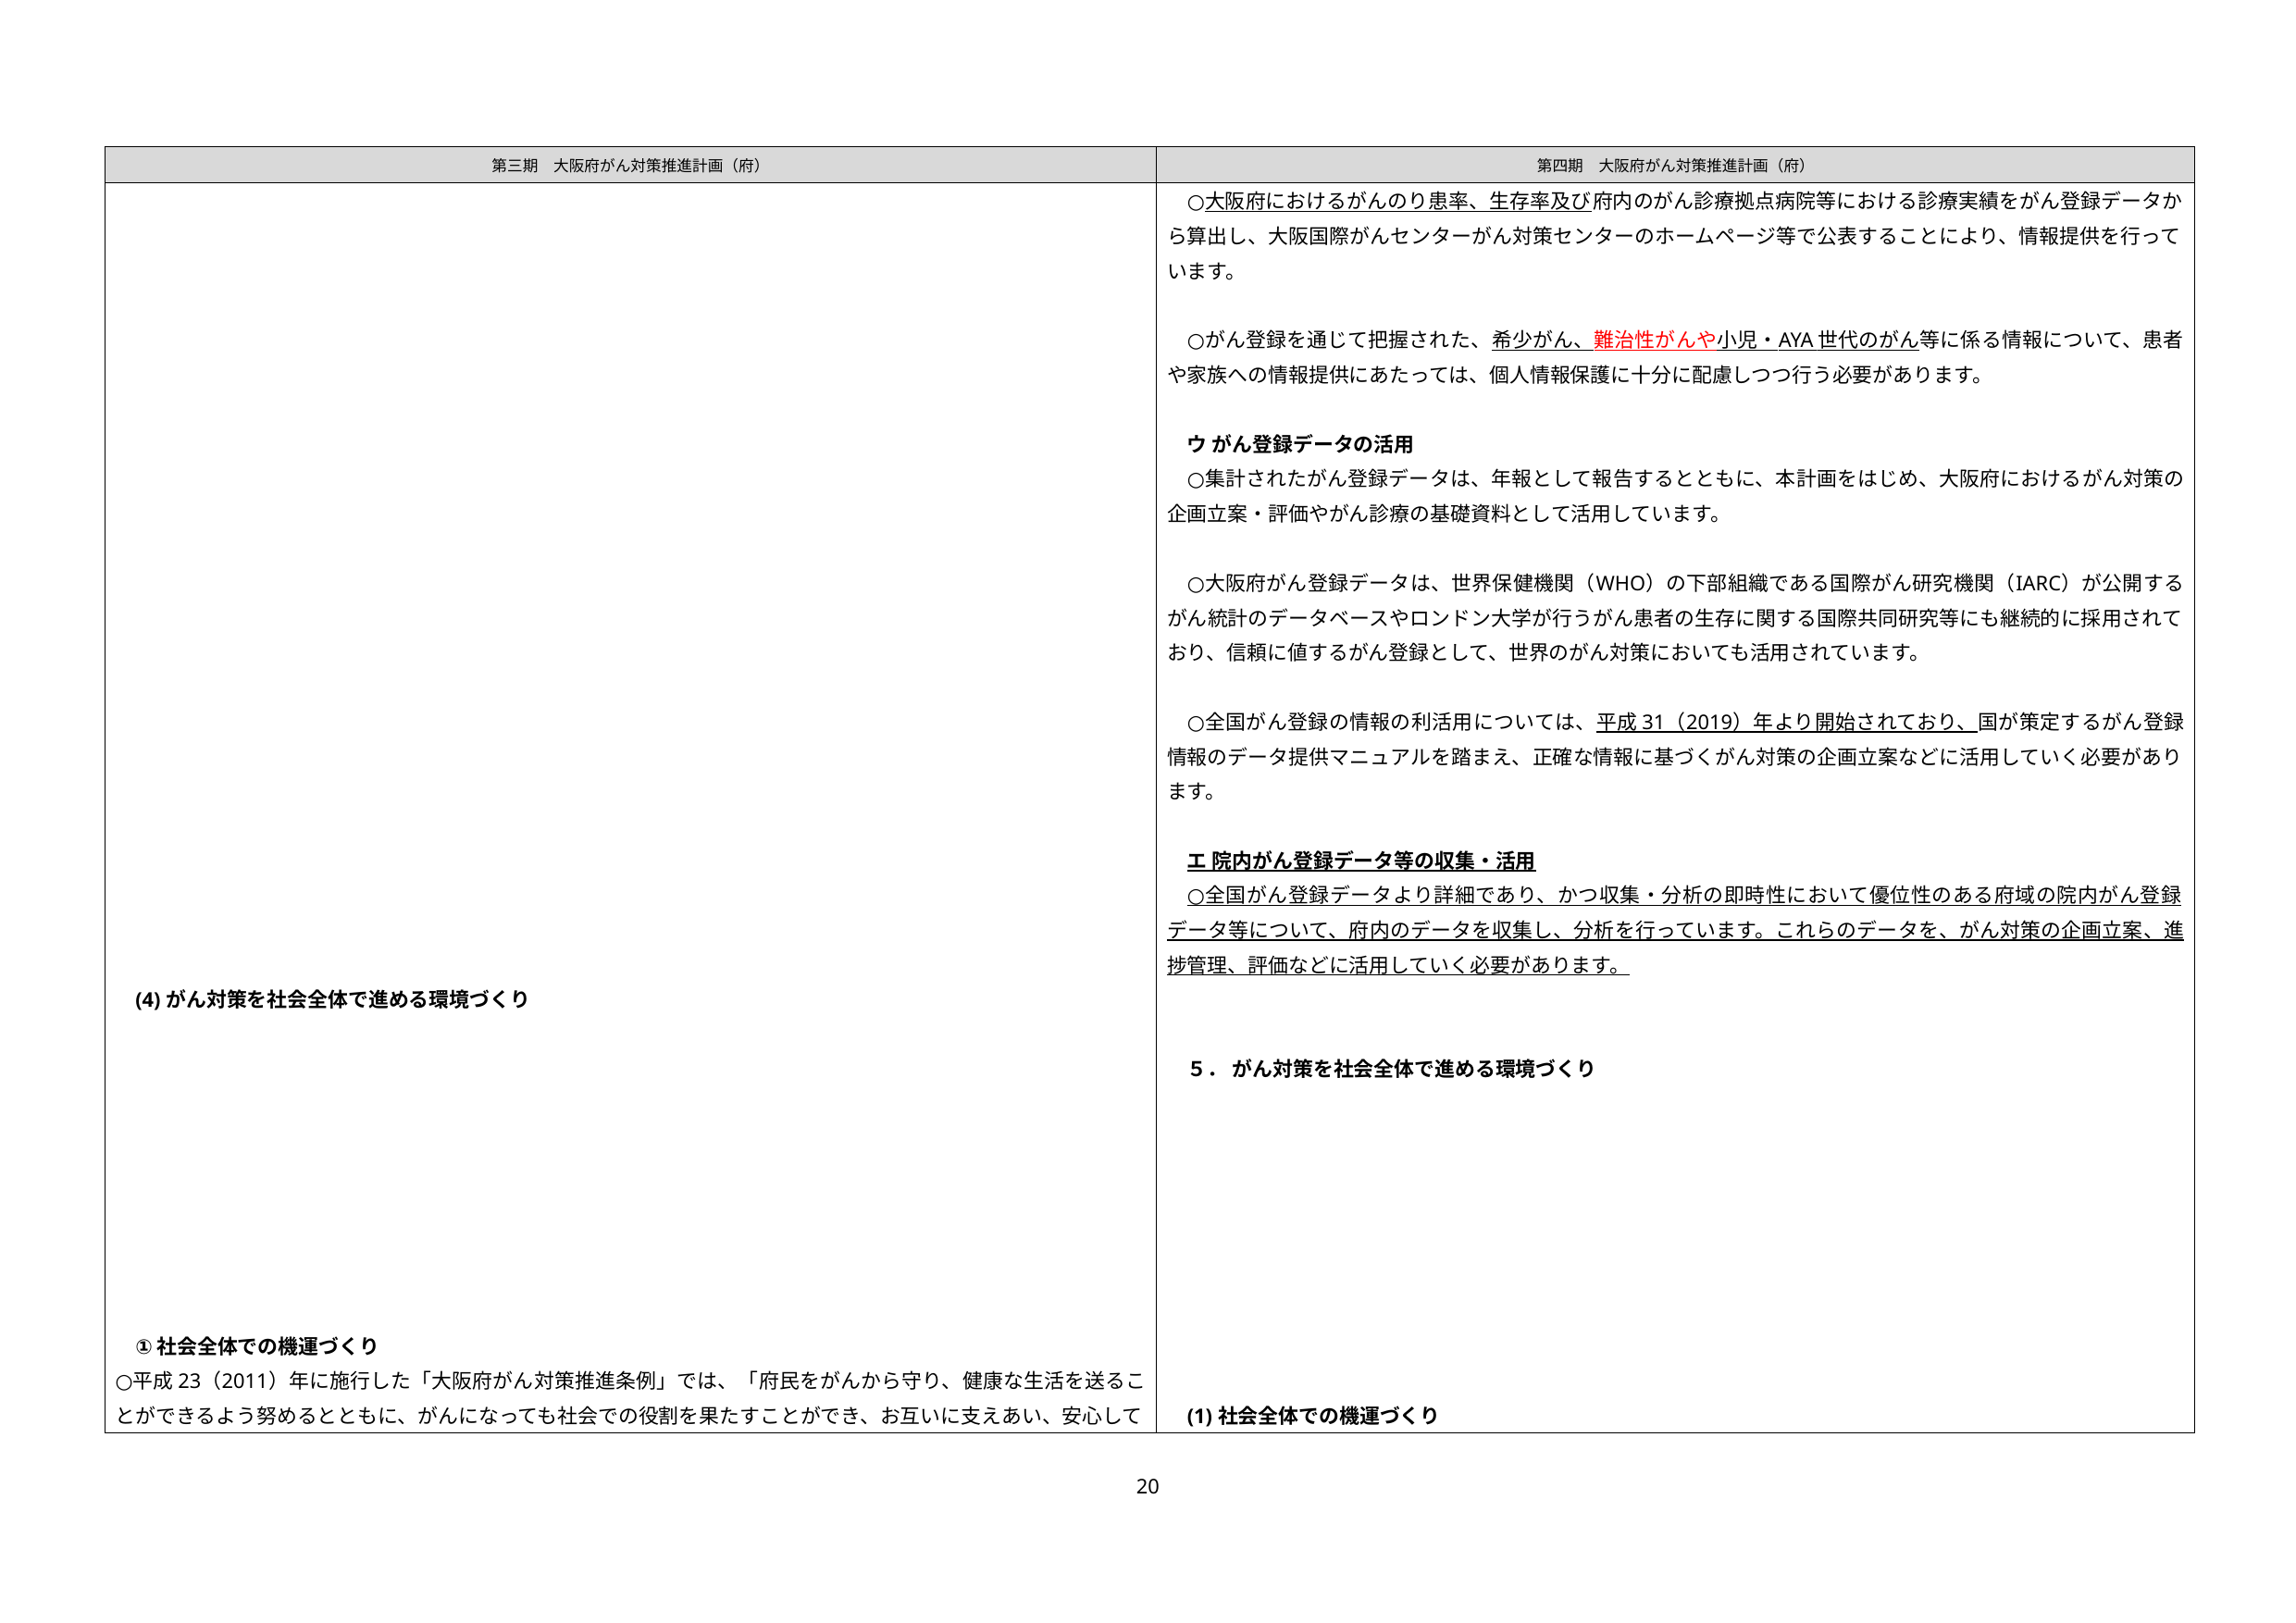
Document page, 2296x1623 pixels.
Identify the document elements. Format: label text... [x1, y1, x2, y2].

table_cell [1157, 183, 2194, 1432]
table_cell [105, 183, 1156, 1432]
table_header 第四期 大阪府がん対策推進計画（府） [1157, 147, 2194, 182]
table_header 第三期 大阪府がん対策推進計画（府） [105, 147, 1156, 182]
